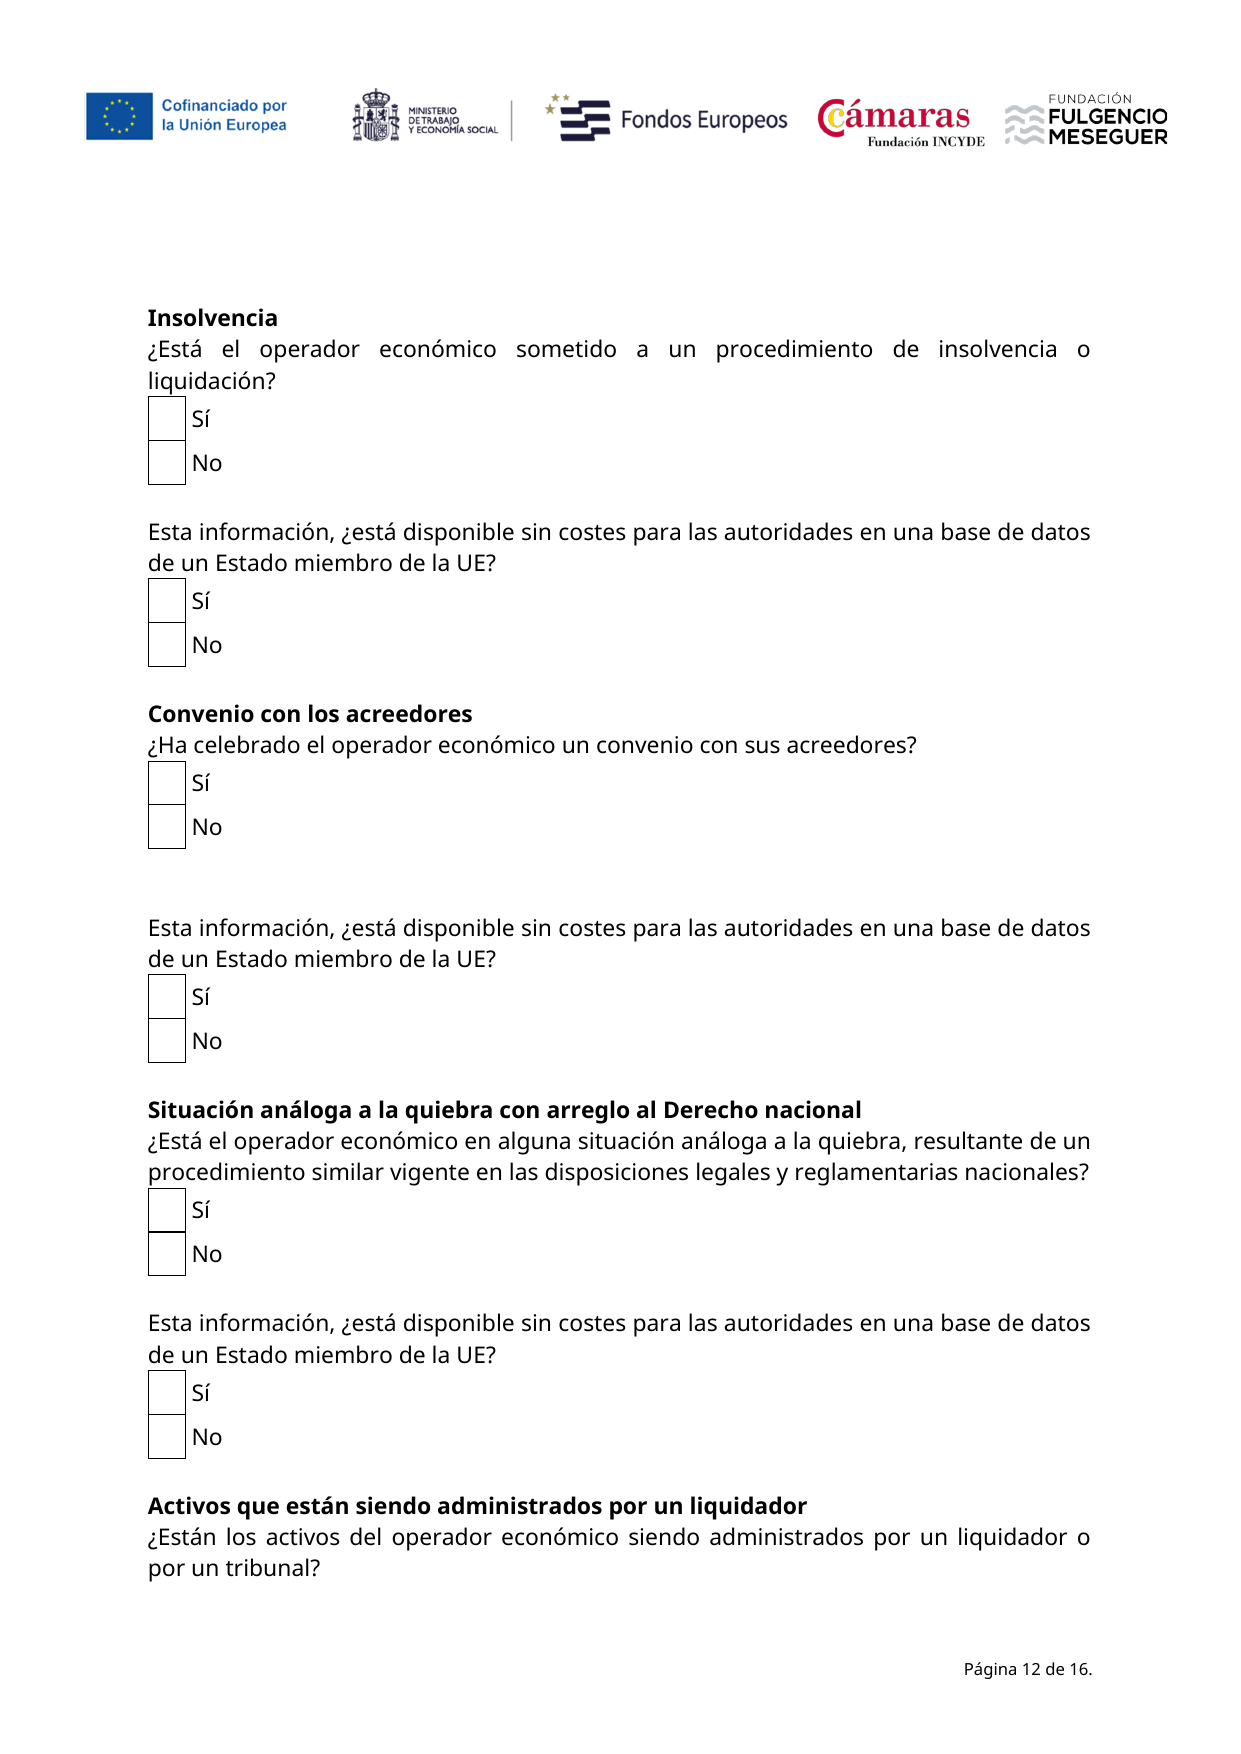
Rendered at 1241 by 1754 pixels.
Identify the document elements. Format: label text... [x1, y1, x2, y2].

text Esta información, ¿está disponible sin costes para las autoridades en una base de datos de un Estado miembro de la UE? [148, 912, 1092, 974]
table_cell No [186, 1018, 1093, 1062]
table_header [149, 975, 185, 1018]
table_cell No [186, 622, 1093, 666]
text Situación análoga a la quiebra con arreglo al Derecho nacional [148, 1094, 1092, 1125]
text Convenio con los acreedores [148, 698, 1092, 729]
text ¿Está el operador económico en alguna situación análoga a la quiebra, resultante de un procedimiento similar vigente en las disposiciones legales y reglamentarias nacionales? [148, 1125, 1092, 1188]
text ¿Ha celebrado el operador económico un convenio con sus acreedores? [148, 729, 1092, 761]
table_cell [149, 1415, 185, 1457]
text ¿Está el operador económico sometido a un procedimiento de insolvencia o liquidación? [148, 333, 1092, 396]
text Activos que están siendo administrados por un liquidador [148, 1490, 1092, 1521]
table_cell [149, 441, 185, 483]
table_cell No [186, 1414, 1093, 1457]
text Insolvencia [148, 302, 1092, 333]
table_cell No [186, 440, 1093, 483]
table_cell [149, 1019, 185, 1062]
text ¿Están los activos del operador económico siendo administrados por un liquidador o por un tribunal? [148, 1521, 1092, 1583]
table_cell [149, 623, 185, 666]
table_header [149, 1371, 185, 1414]
table_header Sí [186, 396, 1093, 440]
table_cell No [186, 1231, 1093, 1275]
table_header Sí [186, 974, 1093, 1018]
table_header [149, 397, 185, 440]
table_cell No [186, 804, 1093, 848]
table_cell [149, 805, 185, 848]
table_header [149, 1189, 185, 1231]
table_header Sí [186, 1188, 1093, 1231]
text Esta información, ¿está disponible sin costes para las autoridades en una base de datos de un Estado miembro de la UE? [148, 516, 1092, 578]
table_header Sí [186, 578, 1093, 622]
table_header [149, 762, 185, 804]
table_header Sí [186, 1370, 1093, 1414]
text Esta información, ¿está disponible sin costes para las autoridades en una base de datos de un Estado miembro de la UE? [148, 1307, 1092, 1370]
table_cell [149, 1233, 185, 1275]
table_header Sí [186, 761, 1093, 804]
table_header [149, 579, 185, 622]
picture [73, 83, 1168, 158]
